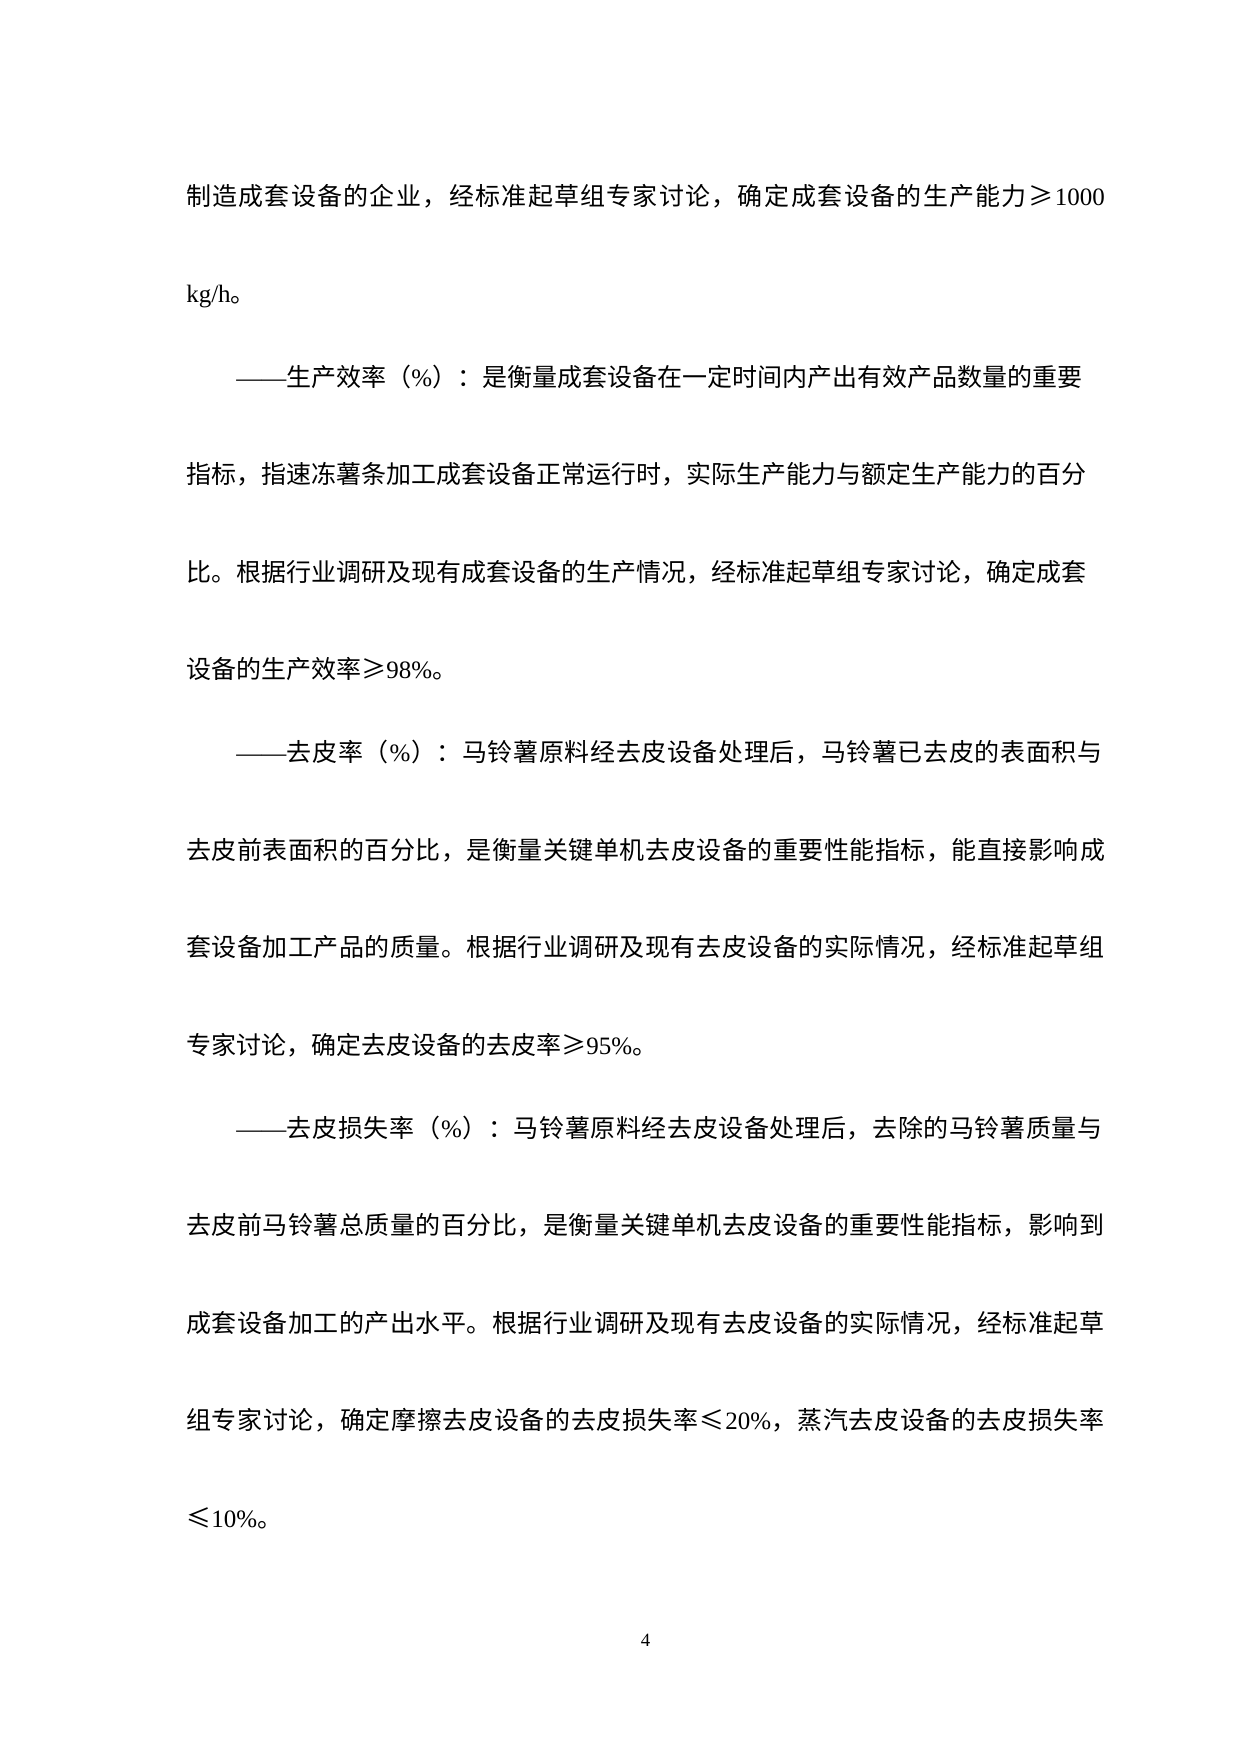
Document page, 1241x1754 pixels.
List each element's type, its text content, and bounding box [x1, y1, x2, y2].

text ——生产效率（%）：是衡量成套设备在一定时间内产出有效产品数量的重要指标，指速冻薯条加工成套设备正常运行时，实际生产能力与额定生产能力的百分比。根据行业调研及现有成套设备的生产情况，经标准起草组专家讨论，确定成套设备的生产效率≥98%。 [186, 343, 1105, 700]
text ——去皮损失率（%）：马铃薯原料经去皮设备处理后，去除的马铃薯质量与去皮前马铃薯总质量的百分比，是衡量关键单机去皮设备的重要性能指标，影响到成套设备加工的产出水平。根据行业调研及现有去皮设备的实际情况，经标准起草组专家讨论，确定摩擦去皮设备的去皮损失率≤20%，蒸汽去皮设备的去皮损失率≤10%。 [186, 1094, 1105, 1549]
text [186, 162, 1105, 324]
text ——去皮率（%）：马铃薯原料经去皮设备处理后，马铃薯已去皮的表面积与去皮前表面积的百分比，是衡量关键单机去皮设备的重要性能指标，能直接影响成套设备加工产品的质量。根据行业调研及现有去皮设备的实际情况，经标准起草组专家讨论，确定去皮设备的去皮率≥95%。 [186, 718, 1105, 1076]
